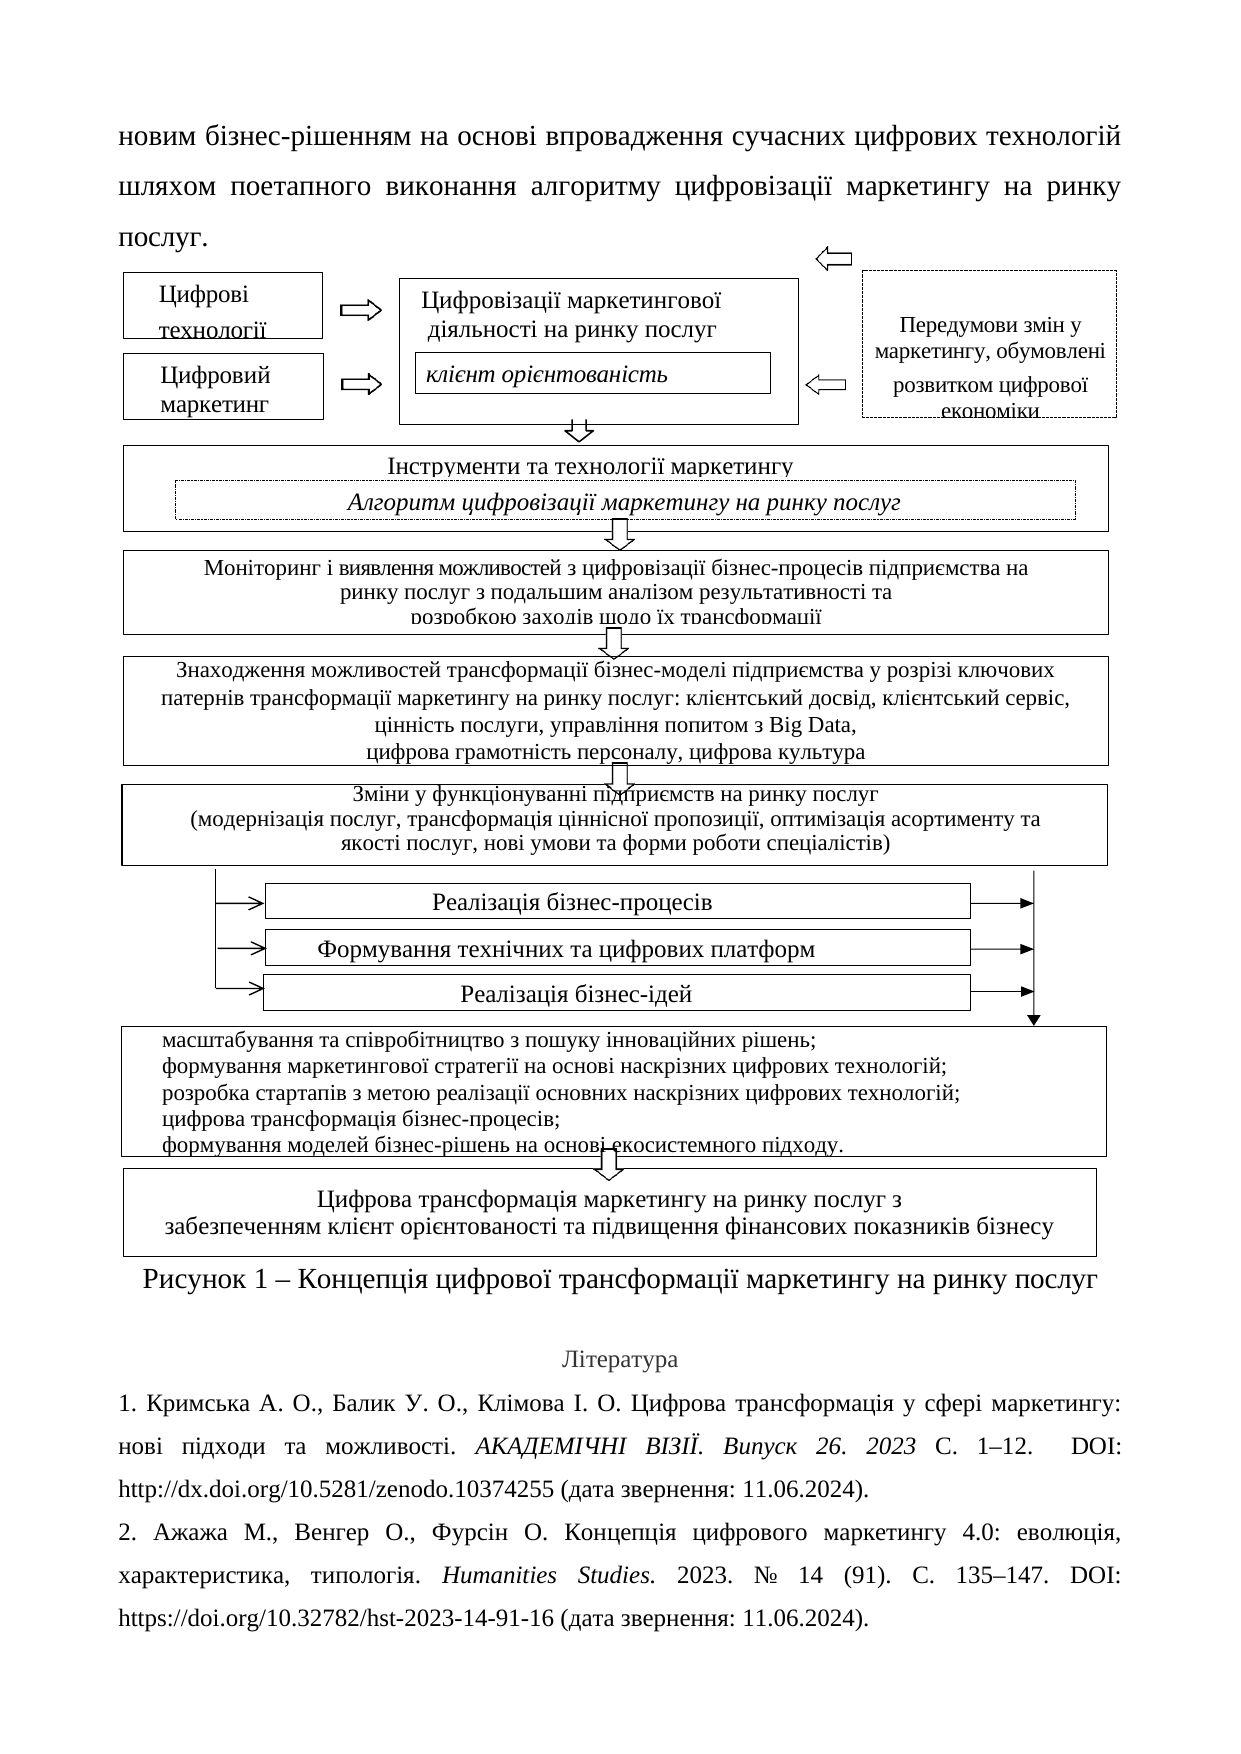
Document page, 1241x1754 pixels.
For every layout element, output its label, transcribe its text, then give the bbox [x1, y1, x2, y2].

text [118, 118, 1122, 252]
picture [340, 299, 382, 321]
picture [593, 1148, 624, 1181]
picture [815, 252, 852, 271]
picture [341, 373, 382, 395]
picture [604, 766, 635, 796]
text 2. Ажажа М., Венгер О., Фурсін О. Концепція цифрового маркетингу 4.0: еволюція, характеристика, типологія. Humanities Studies. 2023. № 14 (91). С. 135–147. DOI: https://doi.org/10.32782/hst-2023-14-91-16 (дата звернення: 11.06.2024). [118, 1517, 1122, 1632]
subtitle Література [118, 1344, 1122, 1373]
picture [604, 518, 635, 550]
text Рисунок 1 – Концепція цифрової трансформації маркетингу на ринку послуг [118, 271, 1122, 1294]
picture [598, 627, 629, 656]
picture [805, 374, 846, 395]
text 1. Кримська А. О., Балик У. О., Клімова І. О. Цифрова трансформація у сфері маркетингу: нові підходи та можливості. АКАДЕМІЧНІ ВІЗІЇ. Випуск 26. 2023 С. 1–12. DOI: http://dx.doi.org/10.5281/zenodo.10374255 (дата звернення: 11.06.2024). [118, 1388, 1122, 1503]
